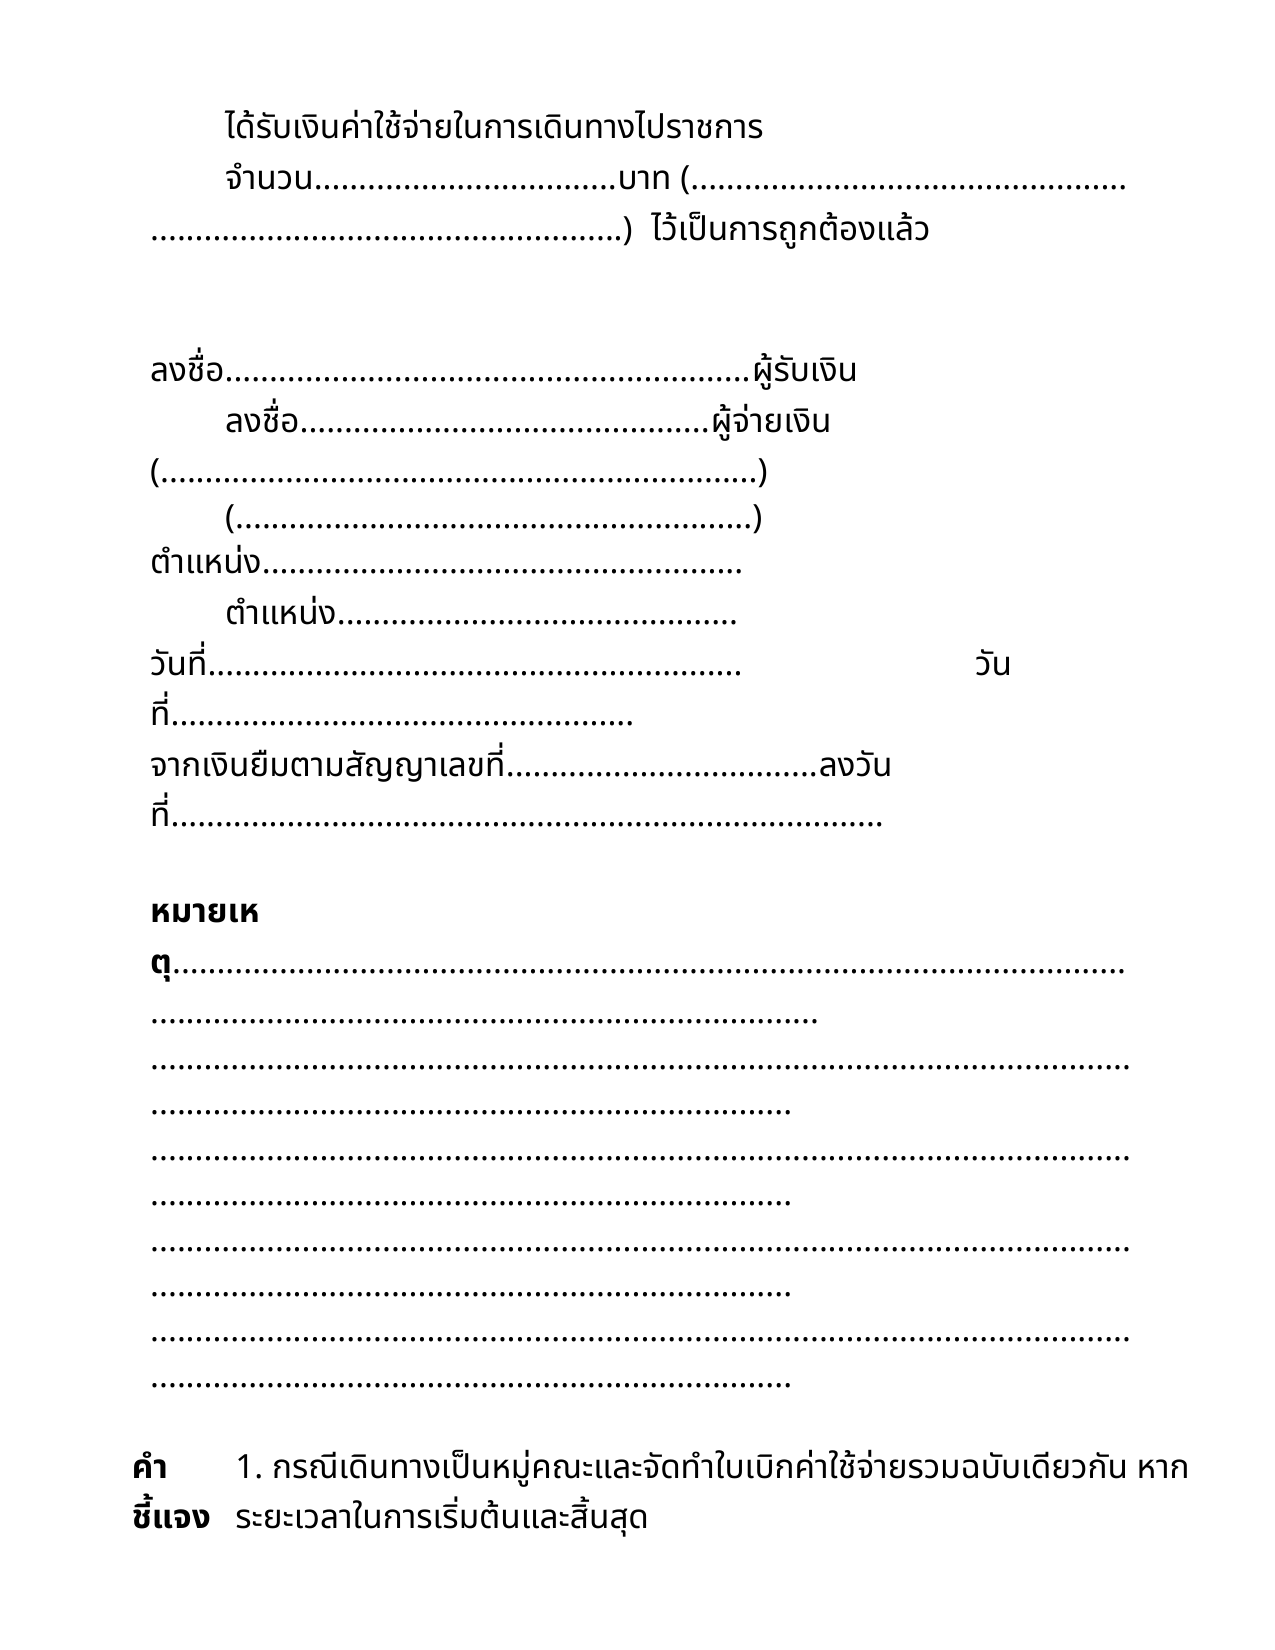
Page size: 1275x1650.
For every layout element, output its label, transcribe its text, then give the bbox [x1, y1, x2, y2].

text ลงชื่อ...........................................................ผู้รับเงิน ลงชื่อ..............................................ผู้จ่ายเงิน [150, 346, 1137, 447]
text ...................................................................................................................................................................................... [150, 1034, 1137, 1124]
text (...................................................................) (..........................................................) [150, 447, 1137, 538]
text ...................................................................................................................................................................................... [150, 1215, 1137, 1306]
text วันที่............................................................ วันที่.................................................... [150, 639, 1137, 741]
text หมายเหตุ...................................................................................................................................................................................... [150, 887, 1137, 1034]
text ตำแหน่ง...................................................... ตำแหน่ง............................................. [150, 538, 1137, 639]
text ...................................................................................................................................................................................... [150, 1124, 1137, 1215]
text จากเงินยืมตามสัญญาเลขที่...................................ลงวันที่................................................................................ [150, 741, 1137, 842]
table_header คำชี้แจง [120, 1443, 224, 1543]
text ได้รับเงินค่าใช้จ่ายในการเดินทางไปราชการ จำนวน..................................บาท (......................................................................................................) ไว้เป็นการถูกต้องแล้ว [150, 103, 1137, 255]
table_header 1. กรณีเดินทางเป็นหมู่คณะและจัดทำใบเบิกค่าใช้จ่ายรวมฉบับเดียวกัน หากระยะเวลาในการเริ่มต้นและสิ้นสุด [224, 1443, 1222, 1543]
text ...................................................................................................................................................................................... [150, 1306, 1137, 1397]
